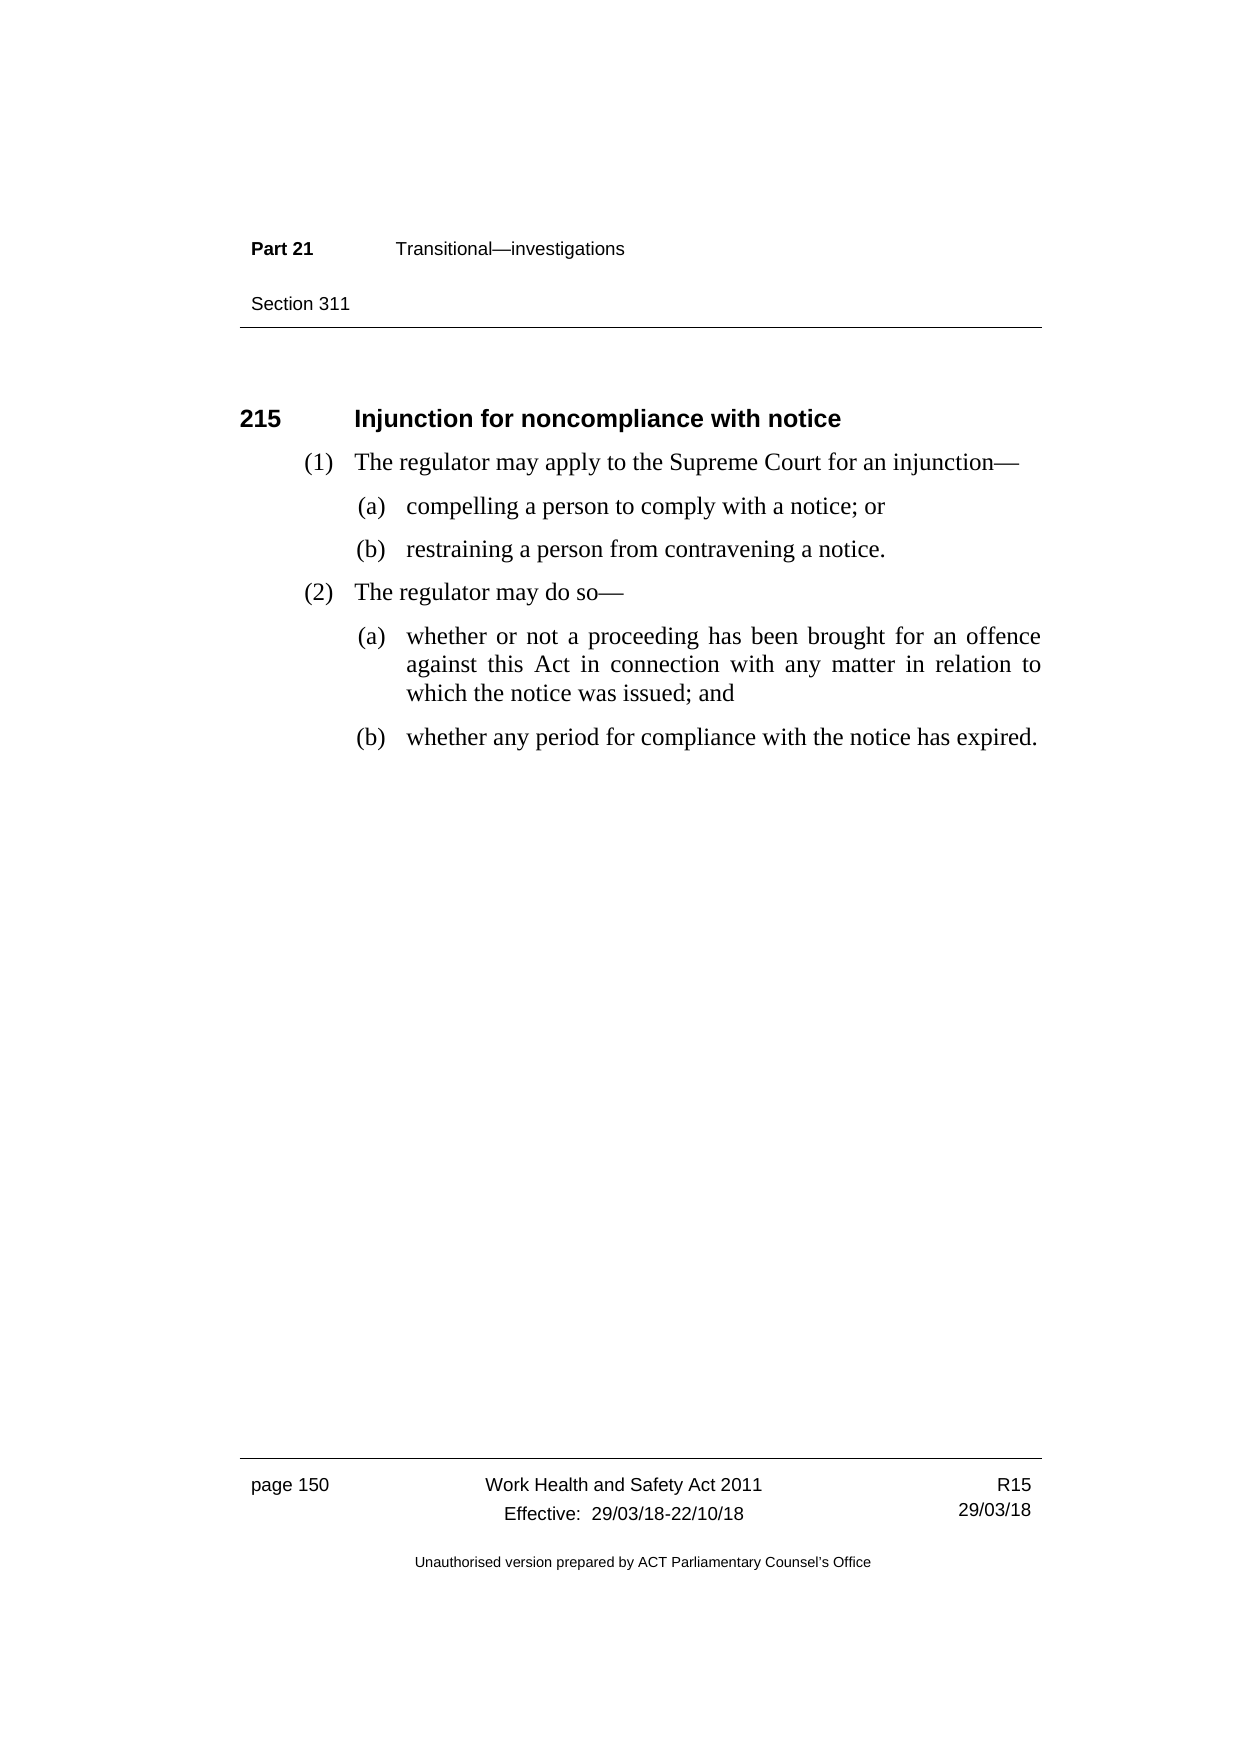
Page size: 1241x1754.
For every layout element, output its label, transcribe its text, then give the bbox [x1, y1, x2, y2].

text (2) The regulator may do so— [239, 577, 1042, 606]
text (1) The regulator may apply to the Supreme Court for an injunction— [239, 447, 1042, 476]
text (b) whether any period for compliance with the notice has expired. [239, 722, 1042, 750]
text 215 Injunction for noncompliance with notice [239, 404, 1042, 433]
text (b) restraining a person from contravening a notice. [239, 534, 1042, 563]
text (a) whether or not a proceeding has been brought for an offence against this Act in connection with any matter in relation to which the notice was issued; and [239, 621, 1042, 707]
text (a) compelling a person to comply with a notice; or [239, 491, 1042, 519]
